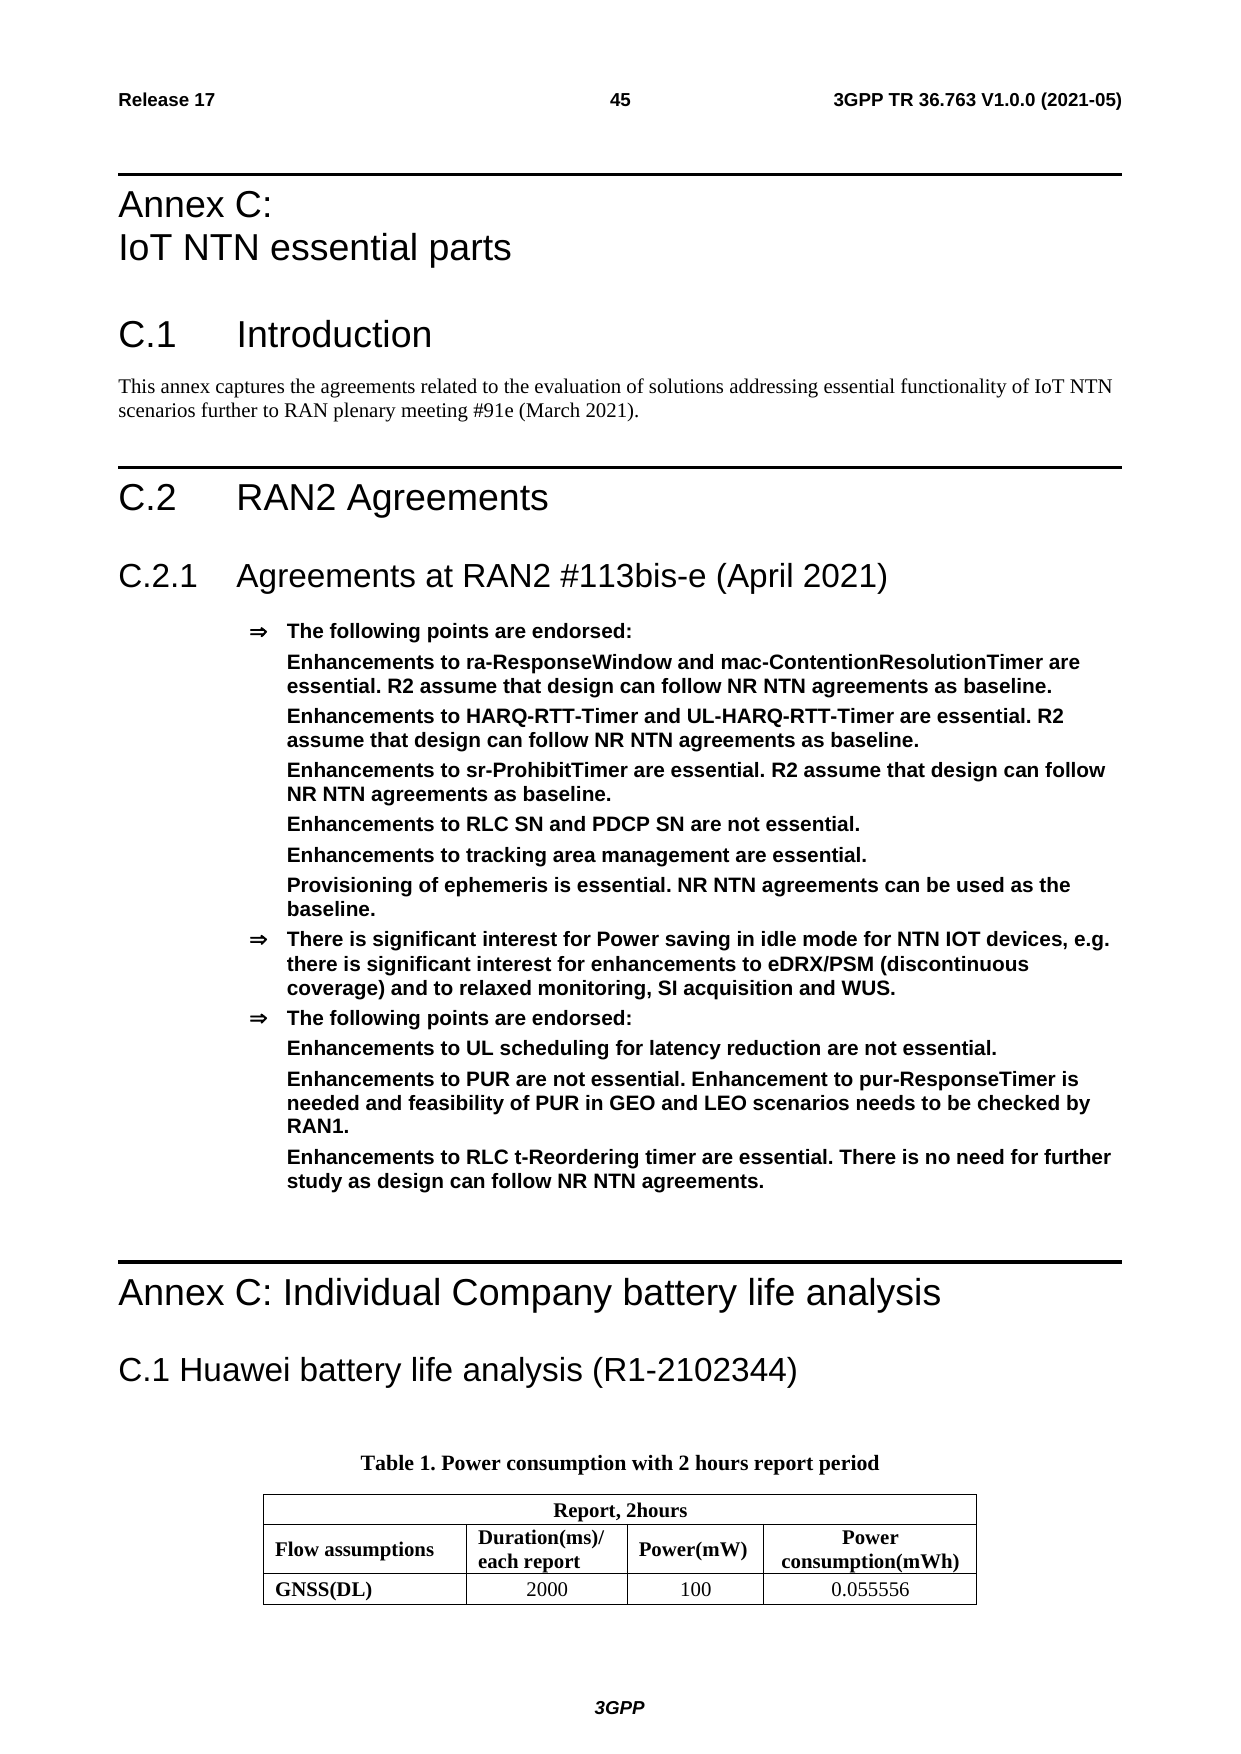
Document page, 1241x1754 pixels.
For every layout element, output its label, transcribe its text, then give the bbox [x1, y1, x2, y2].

text The following points are endorsed: [249, 619, 1122, 643]
subtitle C.1 Introduction [118, 302, 1122, 355]
list Enhancements to HARQ-RTT-Timer and UL-HARQ-RTT-Timer are essential. R2 assume that design can follow NR NTN agreements as baseline. [287, 704, 1122, 752]
table_cell 2000 [467, 1574, 627, 1604]
table_cell Flow assumptions [264, 1525, 466, 1573]
list Enhancements to UL scheduling for latency reduction are not essential. [287, 1036, 1122, 1060]
list Enhancements to sr-ProhibitTimer are essential. R2 assume that design can follow NR NTN agreements as baseline. [287, 758, 1122, 806]
text The following points are endorsed: [249, 1006, 1122, 1030]
subtitle Annex C: Individual Company battery life analysis [118, 1264, 1122, 1313]
table_cell 0.055556 [764, 1574, 976, 1604]
table_cell Power(mW) [628, 1525, 763, 1573]
text There is significant interest for Power saving in idle mode for NTN IOT devices, e.g. there is significant interest for enhancements to eDRX/PSM (discontinuous coverage) and to relaxed monitoring, SI acquisition and WUS. [249, 927, 1122, 999]
table_cell Power consumption(mWh) [764, 1525, 976, 1573]
text This annex captures the agreements related to the evaluation of solutions addressing essential functionality of IoT NTN scenarios further to RAN plenary meeting #91e (March 2021). [118, 374, 1122, 422]
subtitle C.2 RAN2 Agreements [118, 469, 1122, 518]
list Enhancements to RLC t-Reordering timer are essential. There is no need for further study as design can follow NR NTN agreements. [287, 1144, 1122, 1192]
text Table 1. Power consumption with 2 hours report period [118, 1450, 1122, 1476]
table_cell GNSS(DL) [264, 1574, 466, 1604]
list Enhancements to tracking area management are essential. [287, 842, 1122, 866]
list Provisioning of ephemeris is essential. NR NTN agreements can be used as the baseline. [287, 873, 1122, 921]
list Enhancements to RLC SN and PDCP SN are not essential. [287, 812, 1122, 836]
table_cell Duration(ms)/each report [467, 1525, 627, 1573]
subtitle C.2.1 Agreements at RAN2 #113bis-e (April 2021) [118, 556, 1122, 594]
list Enhancements to ra-ResponseWindow and mac-ContentionResolutionTimer are essential. R2 assume that design can follow NR NTN agreements as baseline. [287, 650, 1122, 698]
table_header Report, 2hours [264, 1495, 976, 1524]
subtitle C.1 Huawei battery life analysis (R1-2102344) [118, 1350, 1122, 1389]
subtitle Annex C: IoT NTN essential parts [118, 176, 1122, 268]
list Enhancements to PUR are not essential. Enhancement to pur-ResponseTimer is needed and feasibility of PUR in GEO and LEO scenarios needs to be checked by RAN1. [287, 1066, 1122, 1138]
table_cell 100 [628, 1574, 763, 1604]
